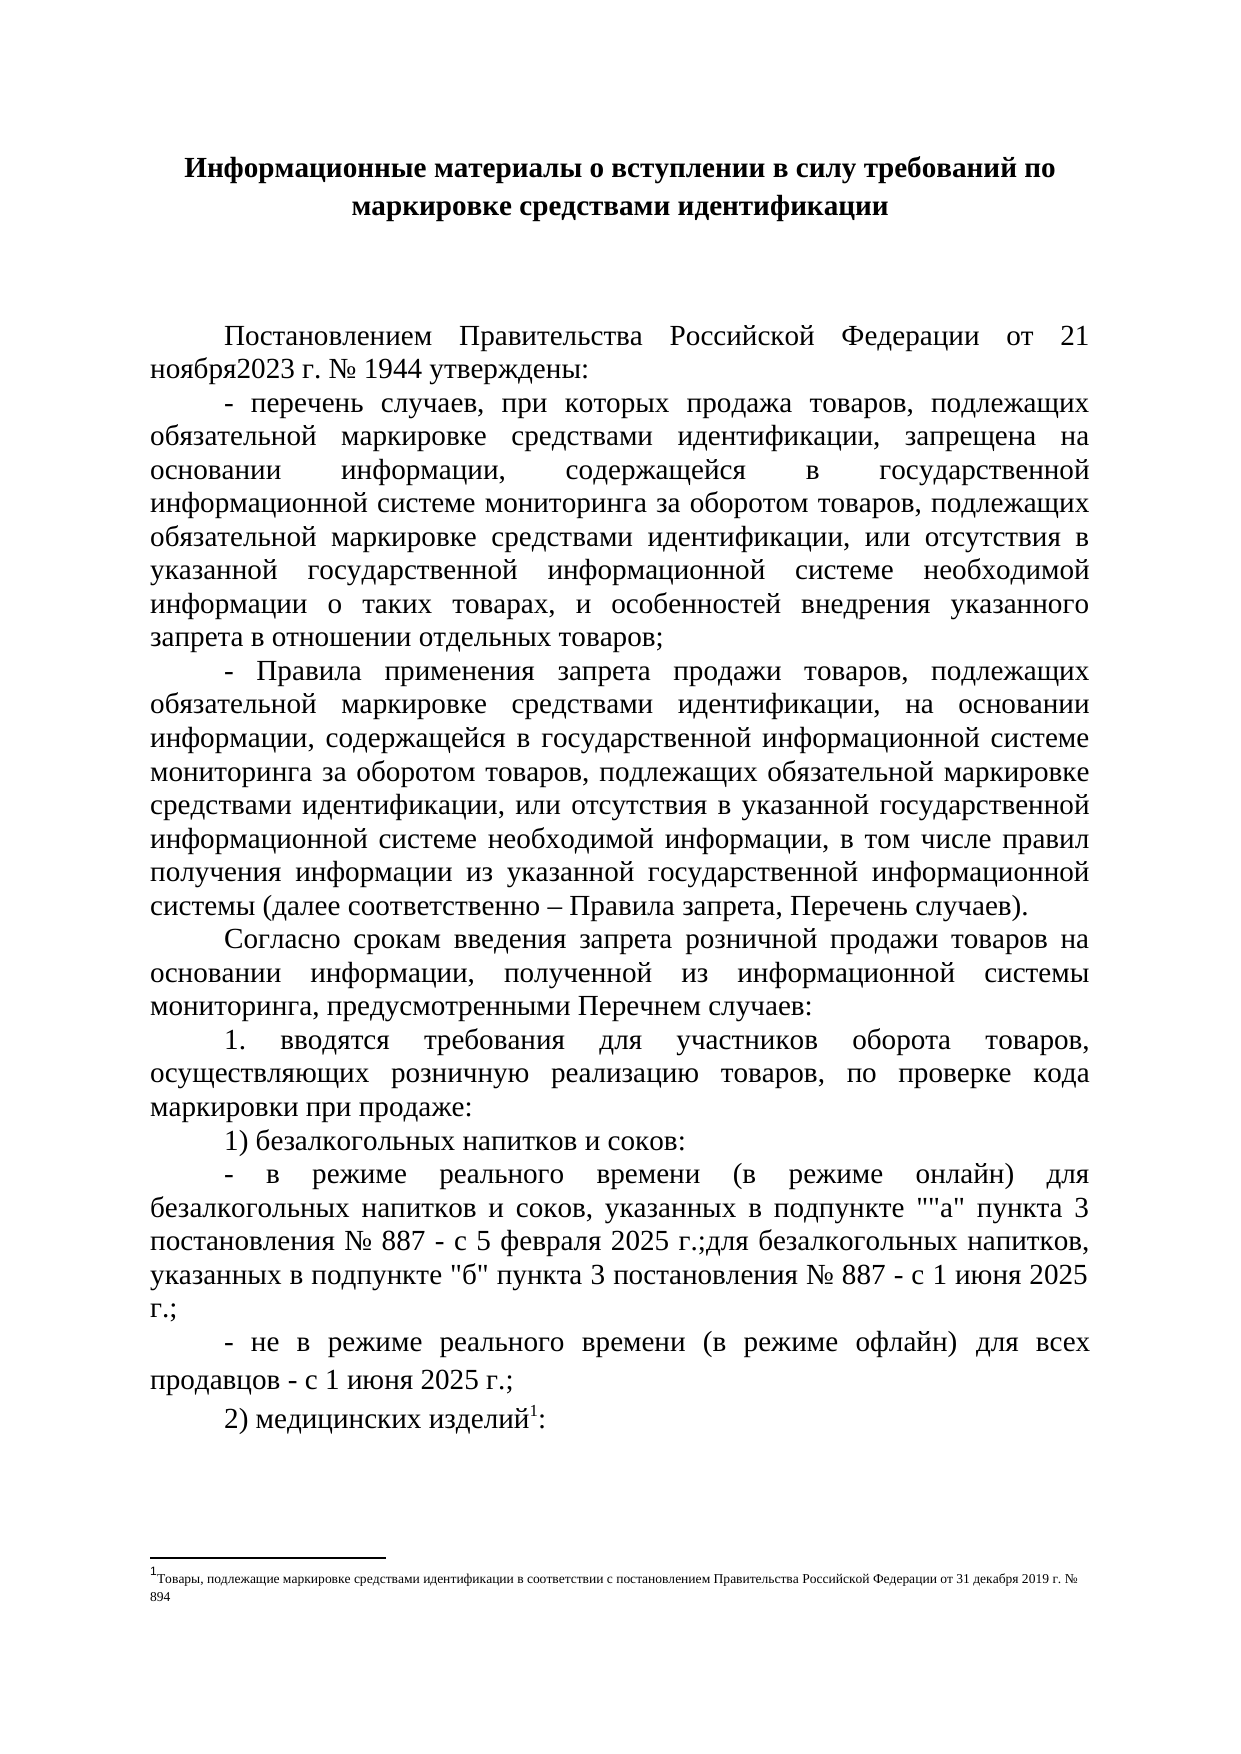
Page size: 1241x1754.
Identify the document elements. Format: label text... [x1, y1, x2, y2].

text - не в режиме реального времени (в режиме офлайн) для всех продавцов - с 1 июня 2025 г.; [150, 1324, 1090, 1396]
text 1. вводятся требования для участников оборота товаров, осуществляющих розничную реализацию товаров, по проверке кода маркировки при продаже: [150, 1022, 1090, 1123]
text Согласно срокам введения запрета розничной продажи товаров на основании информации, полученной из информационной системы мониторинга, предусмотренными Перечнем случаев: [150, 921, 1090, 1022]
text - Правила применения запрета продажи товаров, подлежащих обязательной маркировке средствами идентификации, на основании информации, содержащейся в государственной информационной системе мониторинга за оборотом товаров, подлежащих обязательной маркировке средствами идентификации, или отсутствия в указанной государственной информационной системе необходимой информации, в том числе правил получения информации из указанной государственной информационной системы (далее соответственно – Правила запрета, Перечень случаев). [150, 653, 1090, 921]
text Постановлением Правительства Российской Федерации от 21 ноября2023 г. № 1944 утверждены: [150, 318, 1090, 385]
text 1) безалкогольных напитков и соков: [150, 1123, 1090, 1156]
text 2) медицинских изделий: [150, 1401, 1090, 1434]
text Информационные материалы о вступлении в силу требований по маркировке средствами идентификации [150, 150, 1090, 222]
text - перечень случаев, при которых продажа товаров, подлежащих обязательной маркировке средствами идентификации, запрещена на основании информации, содержащейся в государственной информационной системе мониторинга за оборотом товаров, подлежащих обязательной маркировке средствами идентификации, или отсутствия в указанной государственной информационной системе необходимой информации о таких товарах, и особенностей внедрения указанного запрета в отношении отдельных товаров; [150, 385, 1090, 653]
text - в режиме реального времени (в режиме онлайн) для безалкогольных напитков и соков, указанных в подпункте ""а" пункта 3 постановления № 887 - с 5 февраля 2025 г.;для безалкогольных напитков, указанных в подпункте "б" пункта 3 постановления № 887 - с 1 июня 2025 г.; [150, 1156, 1090, 1324]
